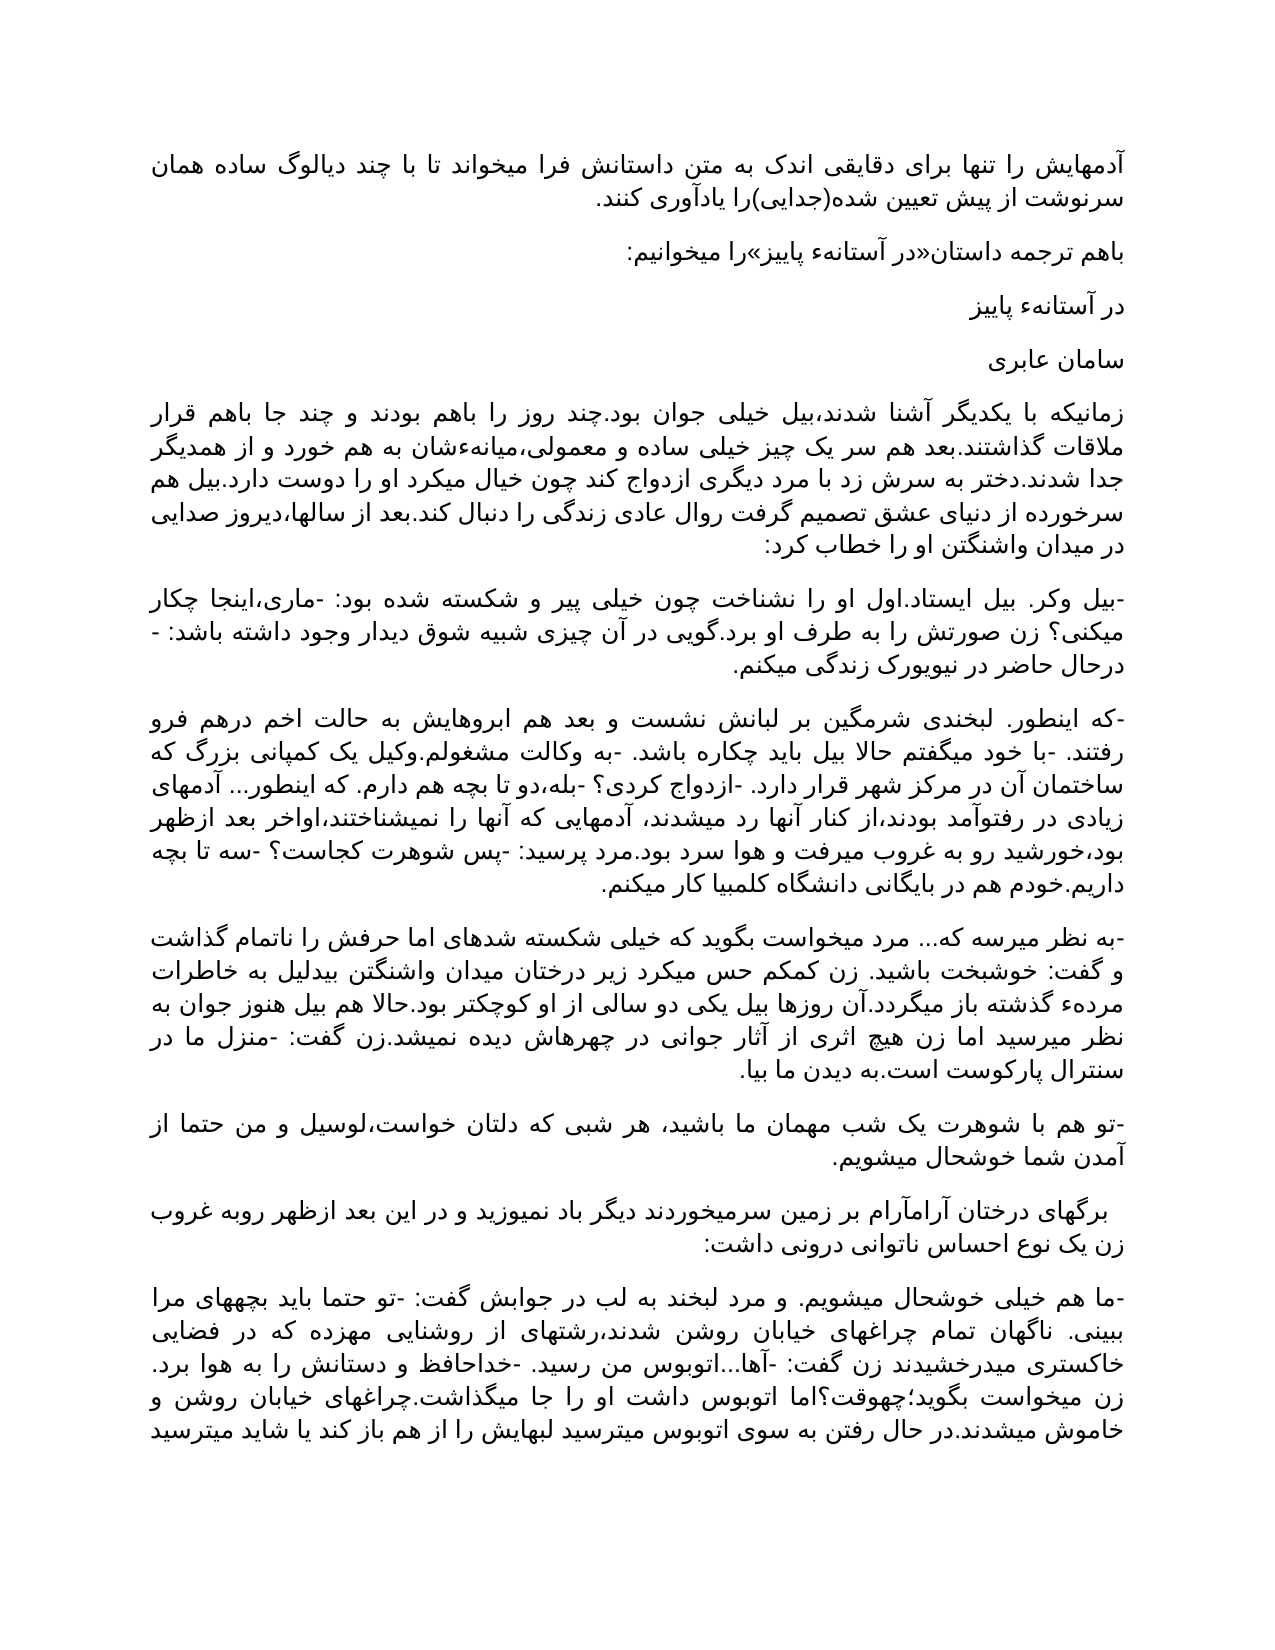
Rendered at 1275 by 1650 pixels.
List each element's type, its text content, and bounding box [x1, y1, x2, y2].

text سامان عابری [150, 344, 1125, 373]
text -به نظر می‏رسه که... مرد می‏خواست بگوید که خیلی شکسته شده‏ای اما حرفش‏ را ناتمام گذاشت و گفت: خوشبخت باشید. زن کم‏کم حس می‏کرد زیر درختان میدان واشنگتن بی‏دلیل‏ به خاطرات مردهء گذشته باز می‏گردد.آن روزها بیل یکی دو سالی از او کوچک‏تر بود.حالا هم بیل هنوز جوان به‏ نظر می‏رسید اما زن هیچ اثری از آثار جوانی‏ در چهره‏اش دیده نمی‏شد.زن گفت: -منزل ما در سنترال پارک‏وست است.به‏ دیدن ما بیا. [150, 923, 1125, 1084]
text باهم ترجمه داستان«در آستانهء پاییز»را می‏خوانیم: [150, 237, 1125, 266]
text زمانی‏که با یکدیگر آشنا شدند،بیل خیلی جوان بود.چند روز را باهم بودند و چند جا باهم قرار ملاقات گذاشتند.بعد هم‏ سر یک چیز خیلی ساده و معمولی،میانهءشان به هم خورد و از همدیگر جدا شدند.دختر به سرش زد با مرد دیگری ازدواج کند چون خیال می‏کرد او را دوست دارد.بیل هم سرخورده از دنیای‏ عشق تصمیم گرفت روال عادی زندگی را دنبال کند.بعد از سالها،دیروز صدایی در میدان واشنگتن او را خطاب کرد: [150, 398, 1125, 559]
text در آستانهء پاییز [150, 291, 1125, 319]
text برگهای درختان آرام‏آرام بر زمین سرمی‏خوردند دیگر باد نمی‏وزید و در این بعد ازظهر روبه غروب زن یک نوع احساس‏ ناتوانی درونی داشت: [150, 1196, 1125, 1258]
text -که اینطور. لبخندی شرمگین بر لبانش نشست و بعد هم ابروهایش به‏ حالت اخم درهم فرو رفتند. -با خود می‏گفتم حالا بیل باید چکاره باشد. -به وکالت مشغولم.وکیل یک کمپانی بزرگ که ساختمان‏ آن در مرکز شهر قرار دارد. -ازدواج کردی؟ -بله،دو تا بچه هم دارم. که اینطور... آدمهای زیادی در رفت‏وآمد بودند،از کنار آنها رد می‏شدند، آدمهایی که آنها را نمی‏شناختند،اواخر بعد ازظهر بود،خورشید رو به غروب می‏رفت و هوا سرد بود.مرد پرسید: -پس شوهرت کجاست؟ -سه تا بچه داریم.خودم هم در بایگانی دانشگاه کلمبیا کار می‏کنم. [150, 704, 1125, 898]
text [150, 150, 1125, 212]
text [150, 1283, 1125, 1444]
text -تو هم با شوهرت یک شب مهمان ما باشید، هر شبی که دلتان خواست،لوسیل و من‏ حتما از آمدن شما خوشحال می‏شویم. [150, 1109, 1125, 1171]
text -بیل وکر. بیل ایستاد.اول او را نشناخت چون خیلی پیر و شکسته‏ شده بود: -ماری،اینجا چکار می‏کنی؟ زن صورتش را به طرف او برد.گویی در آن چیزی شبیه‏ شوق دیدار وجود داشته باشد: -درحال حاضر در نیویورک زندگی می‏کنم. [150, 584, 1125, 679]
